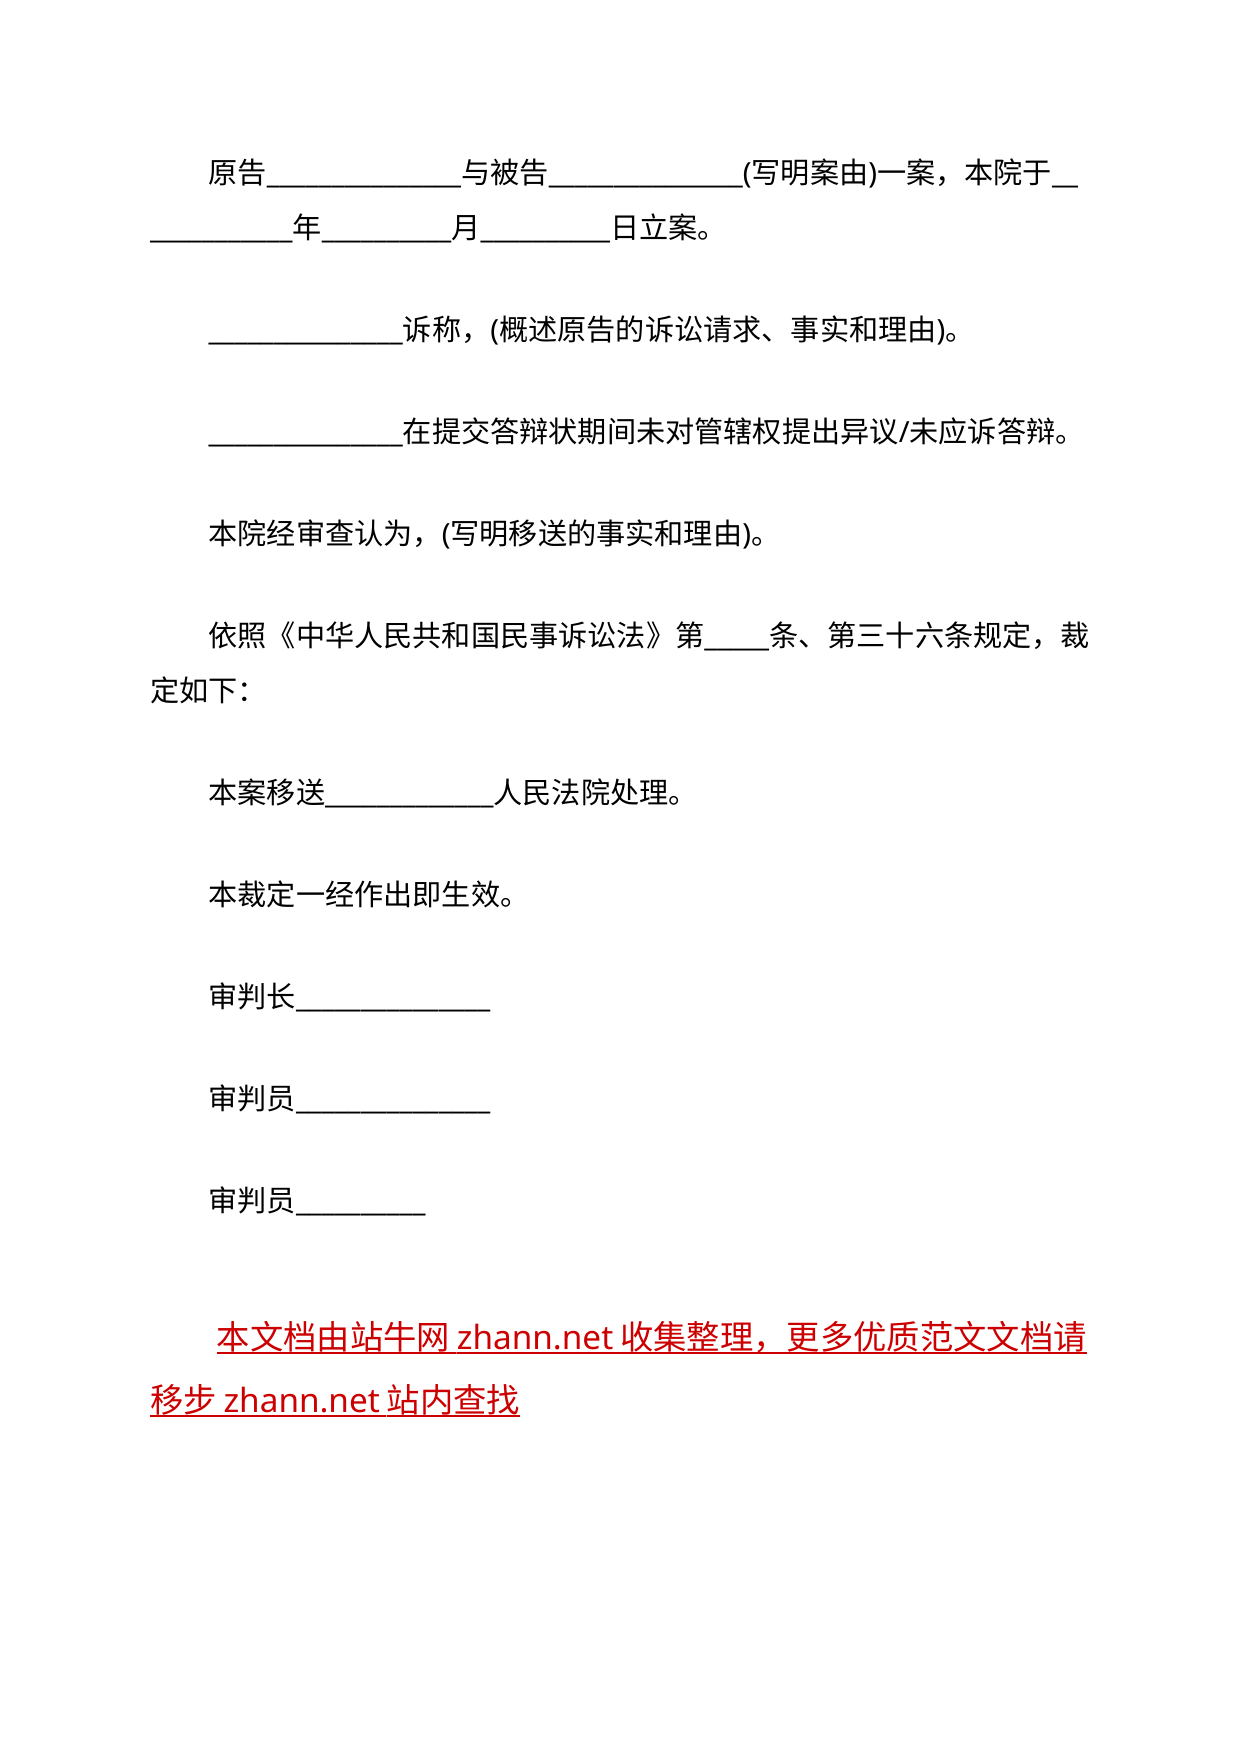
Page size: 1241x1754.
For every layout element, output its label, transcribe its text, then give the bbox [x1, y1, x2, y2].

text 依照《中华人民共和国民事诉讼法》第_____条、第三十六条规定，裁定如下： [150, 613, 1090, 710]
text 本案移送_____________人民法院处理。 [150, 770, 1090, 812]
text 审判长_______________ [150, 973, 1090, 1016]
text 本院经审查认为，(写明移送的事实和理由)。 [150, 511, 1090, 553]
text 原告_______________与被告_______________(写明案由)一案，本院于_____________年__________月__________日立案。 [150, 150, 1090, 247]
text _______________在提交答辩状期间未对管辖权提出异议/未应诉答辩。 [150, 409, 1090, 451]
text 审判员_______________ [150, 1075, 1090, 1118]
text 本文档由站牛网zhann.net收集整理，更多优质范文文档请移步zhann.net站内查找 [150, 1311, 1090, 1422]
text 本裁定一经作出即生效。 [150, 872, 1090, 914]
text 审判员__________ [150, 1177, 1090, 1220]
text _______________诉称，(概述原告的诉讼请求、事实和理由)。 [150, 307, 1090, 349]
